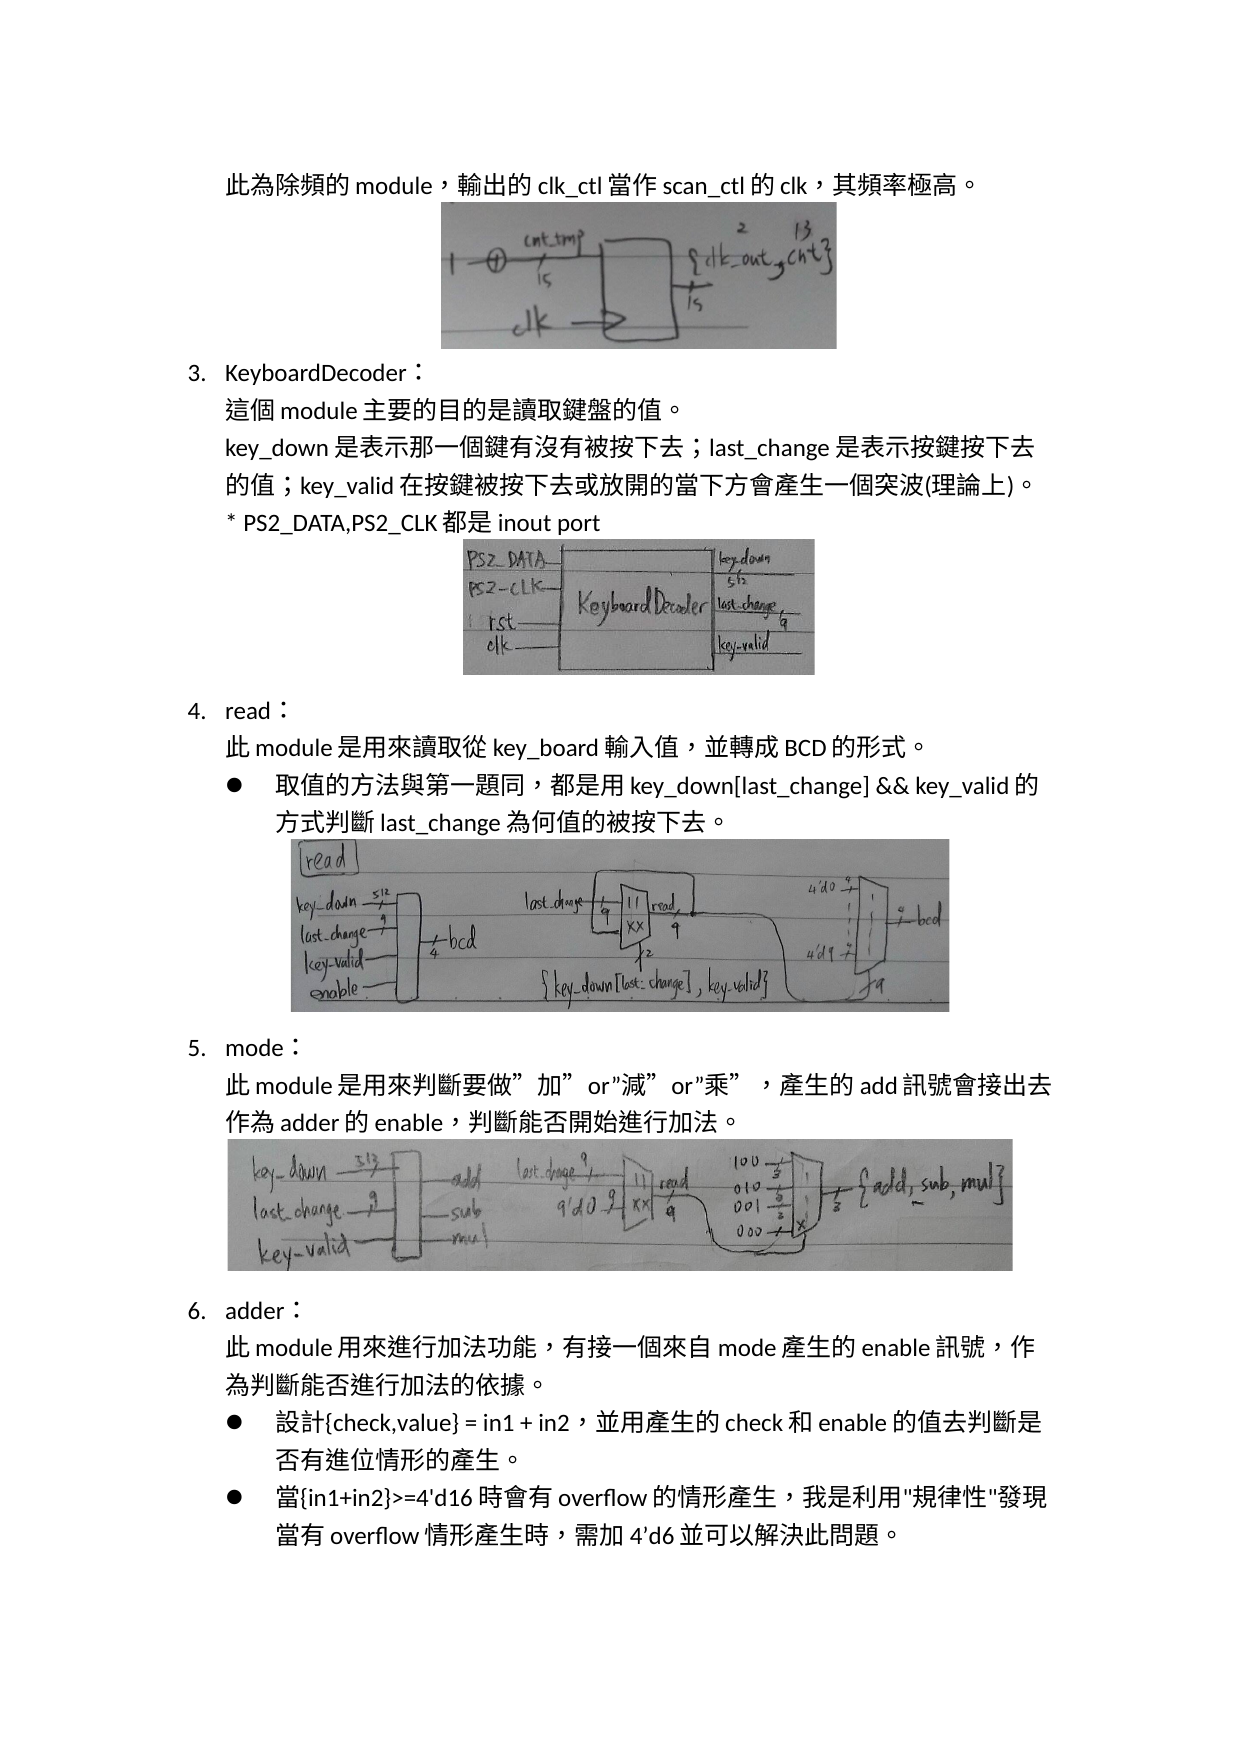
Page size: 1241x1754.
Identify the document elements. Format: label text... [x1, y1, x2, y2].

list 這個module主要的目的是讀取鍵盤的值。 [225, 389, 1053, 427]
picture [290, 839, 950, 1012]
text 此module用來進行加法功能，有接一個來自mode產生的enable訊號，作為判斷能否進行加法的依據。 [225, 1327, 1053, 1402]
picture [463, 539, 815, 675]
list 當{in1+in2}>=4'd16時會有overflow的情形產生，我是利用"規律性"發現當有overflow情形產生時，需加4’d6並可以解決此問題。 [225, 1477, 1053, 1552]
list * PS2_DATA,PS2_CLK都是inout port [225, 502, 1053, 539]
list 此為除頻的module，輸出的clk_ctl當作scan_ctl的clk，其頻率極高。 [225, 164, 1053, 202]
picture [441, 202, 837, 349]
list 此module是用來判斷要做”加”or”減”or”乘”，產生的add訊號會接出去作為adder的enable，判斷能否開始進行加法。 [225, 1064, 1053, 1139]
list read： [187, 689, 1053, 727]
list KeyboardDecoder： [187, 352, 1053, 389]
picture [227, 1139, 1013, 1271]
list adder： [187, 1289, 1053, 1327]
list key_down是表示那一個鍵有沒有被按下去；last_change是表示按鍵按下去的值；key_valid在按鍵被按下去或放開的當下方會產生一個突波(理論上)。 [225, 427, 1053, 502]
list 此module是用來讀取從key_board輸入值，並轉成BCD的形式。 [225, 727, 1053, 764]
list mode： [187, 1027, 1053, 1064]
list 取值的方法與第一題同，都是用key_down[last_change] && key_valid的方式判斷last_change為何值的被按下去。 [225, 764, 1053, 839]
list 設計{check,value} = in1 + in2，並用產生的check和enable的值去判斷是否有進位情形的產生。 [225, 1402, 1053, 1477]
